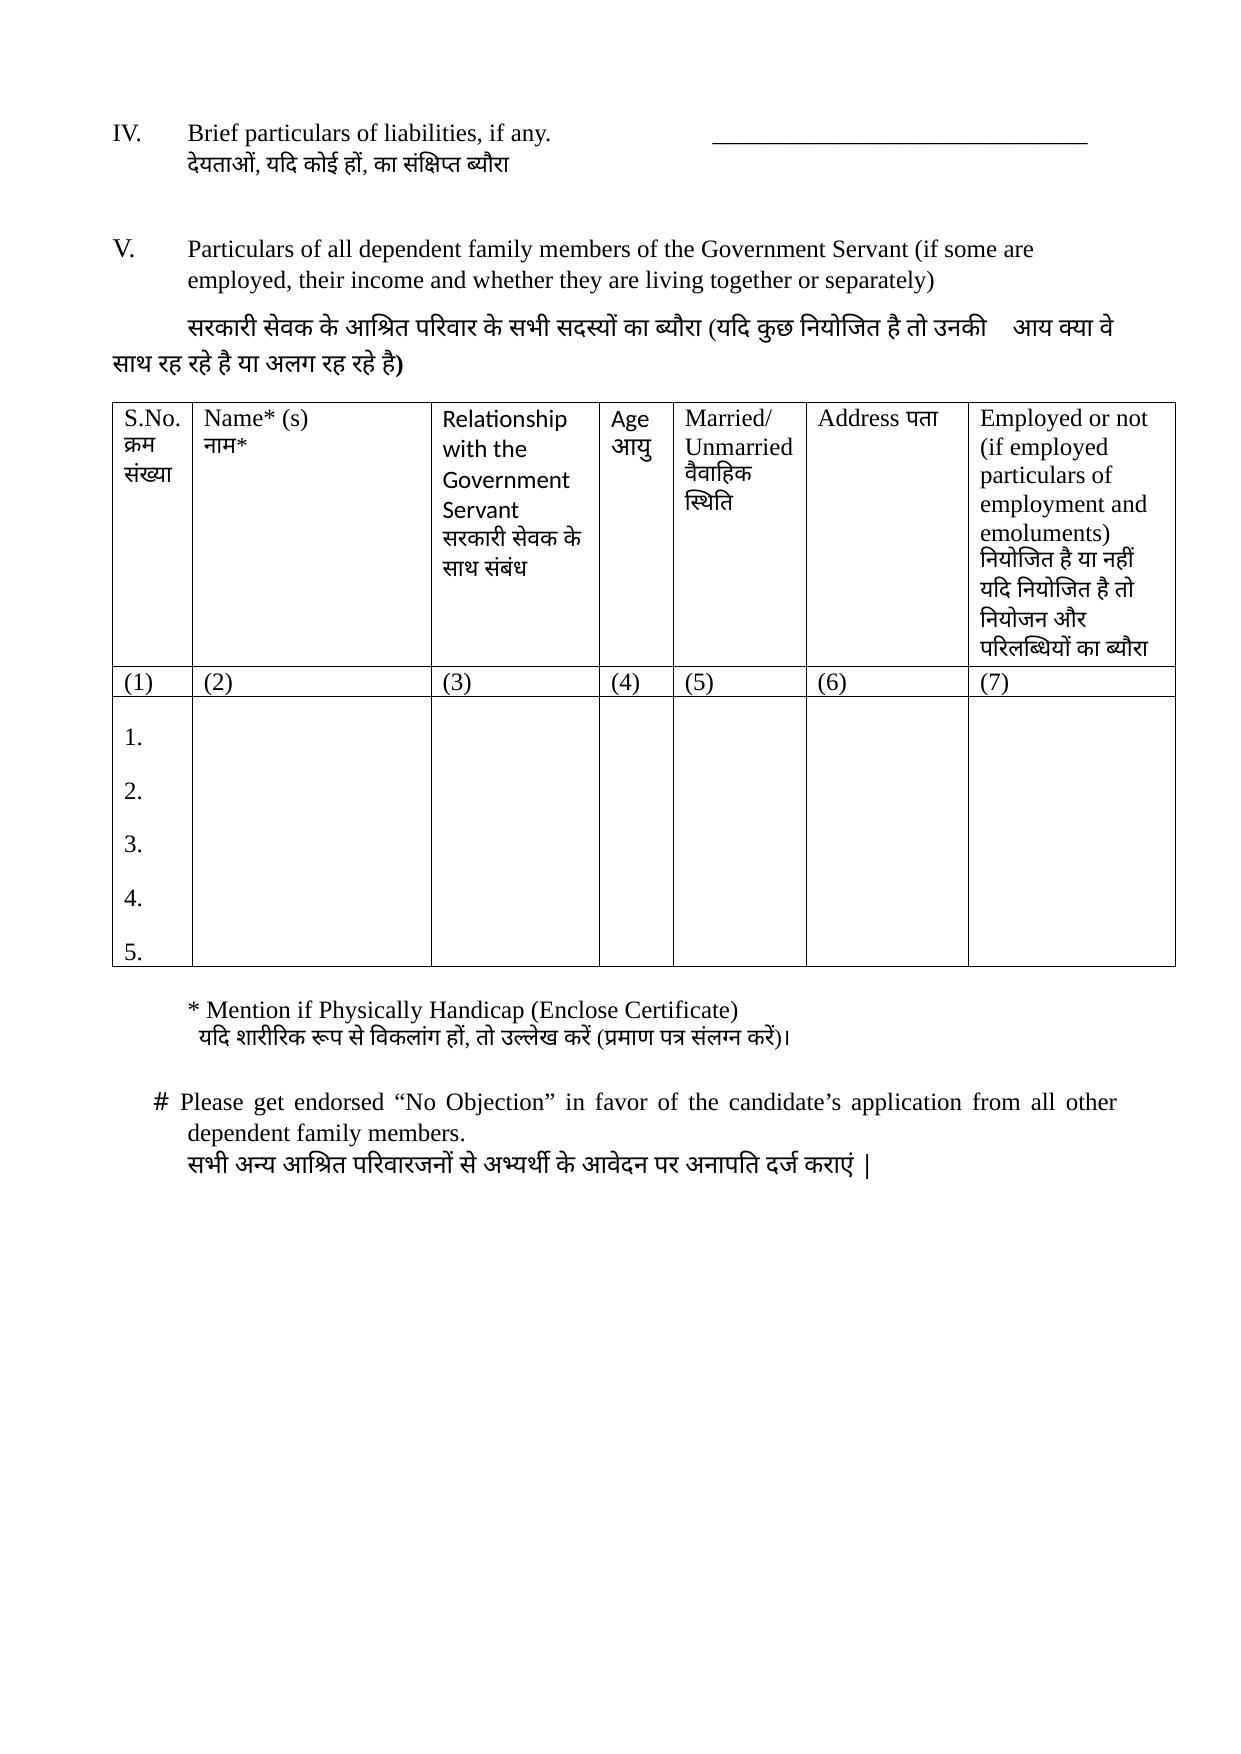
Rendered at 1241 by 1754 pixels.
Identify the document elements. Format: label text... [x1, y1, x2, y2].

table_cell (4) [600, 667, 673, 696]
table_cell [193, 697, 431, 966]
table_header Married/ Unmarried वैवाहिक स्थिति [674, 403, 806, 666]
text सभी अन्य आश्रित परिवारजनों से अभ्यर्थी के आवेदन पर अनापति दर्ज कराएं | [112, 1147, 1128, 1184]
table_cell [432, 697, 599, 966]
table_cell [807, 697, 968, 966]
table_cell [674, 697, 806, 966]
table_cell (6) [807, 667, 968, 696]
table_cell (3) [432, 667, 599, 696]
table_header Employed or not (if employed particulars of employment and emoluments) नियोजित है या नहीं यदि नियोजित है तो नियोजन और परिलब्धियों का ब्यौरा [969, 403, 1175, 666]
table_cell [969, 697, 1175, 966]
table_cell [600, 697, 673, 966]
table_cell (5) [674, 667, 806, 696]
table_header Age आयु [600, 403, 673, 666]
text IV. Brief particulars of liabilities, if any. ______________________________ देयताओं, यदि कोई हों, का संक्षिप्त ब्यौरा [112, 118, 1128, 182]
text V. Particulars of all dependent family members of the Government Servant (if some are employed, their income and whether they are living together or separately) [112, 232, 1128, 294]
table_header S.No. क्रम संख्या [113, 403, 192, 666]
text # Please get endorsed “No Objection” in favor of the candidate’s application from all other dependent family members. [112, 1084, 1128, 1147]
table_cell (1) [113, 667, 192, 696]
table_header Relationship with the Government Servant सरकारी सेवक के साथ संबंध [432, 403, 599, 666]
table_cell (7) [969, 667, 1175, 696]
table_cell (2) [193, 667, 431, 696]
table_header Address पता [807, 403, 968, 666]
list * Mention if Physically Handicap (Enclose Certificate) [187, 996, 1128, 1024]
list यदि शारीरिक रूप से विकलांग हों, तो उल्लेख करें (प्रमाण पत्र संलग्न करें)। [187, 1024, 1128, 1055]
text सरकारी सेवक के आश्रित परिवार के सभी सदस्यों का ब्यौरा (यदि कुछ नियोजित है तो उनकी आय क्या वे साथ रह रहे है या अलग रह रहे है) [112, 313, 1128, 383]
table_cell 1. 2. 3. 4. 5. [113, 697, 192, 966]
table_header Name* (s) नाम* [193, 403, 431, 666]
